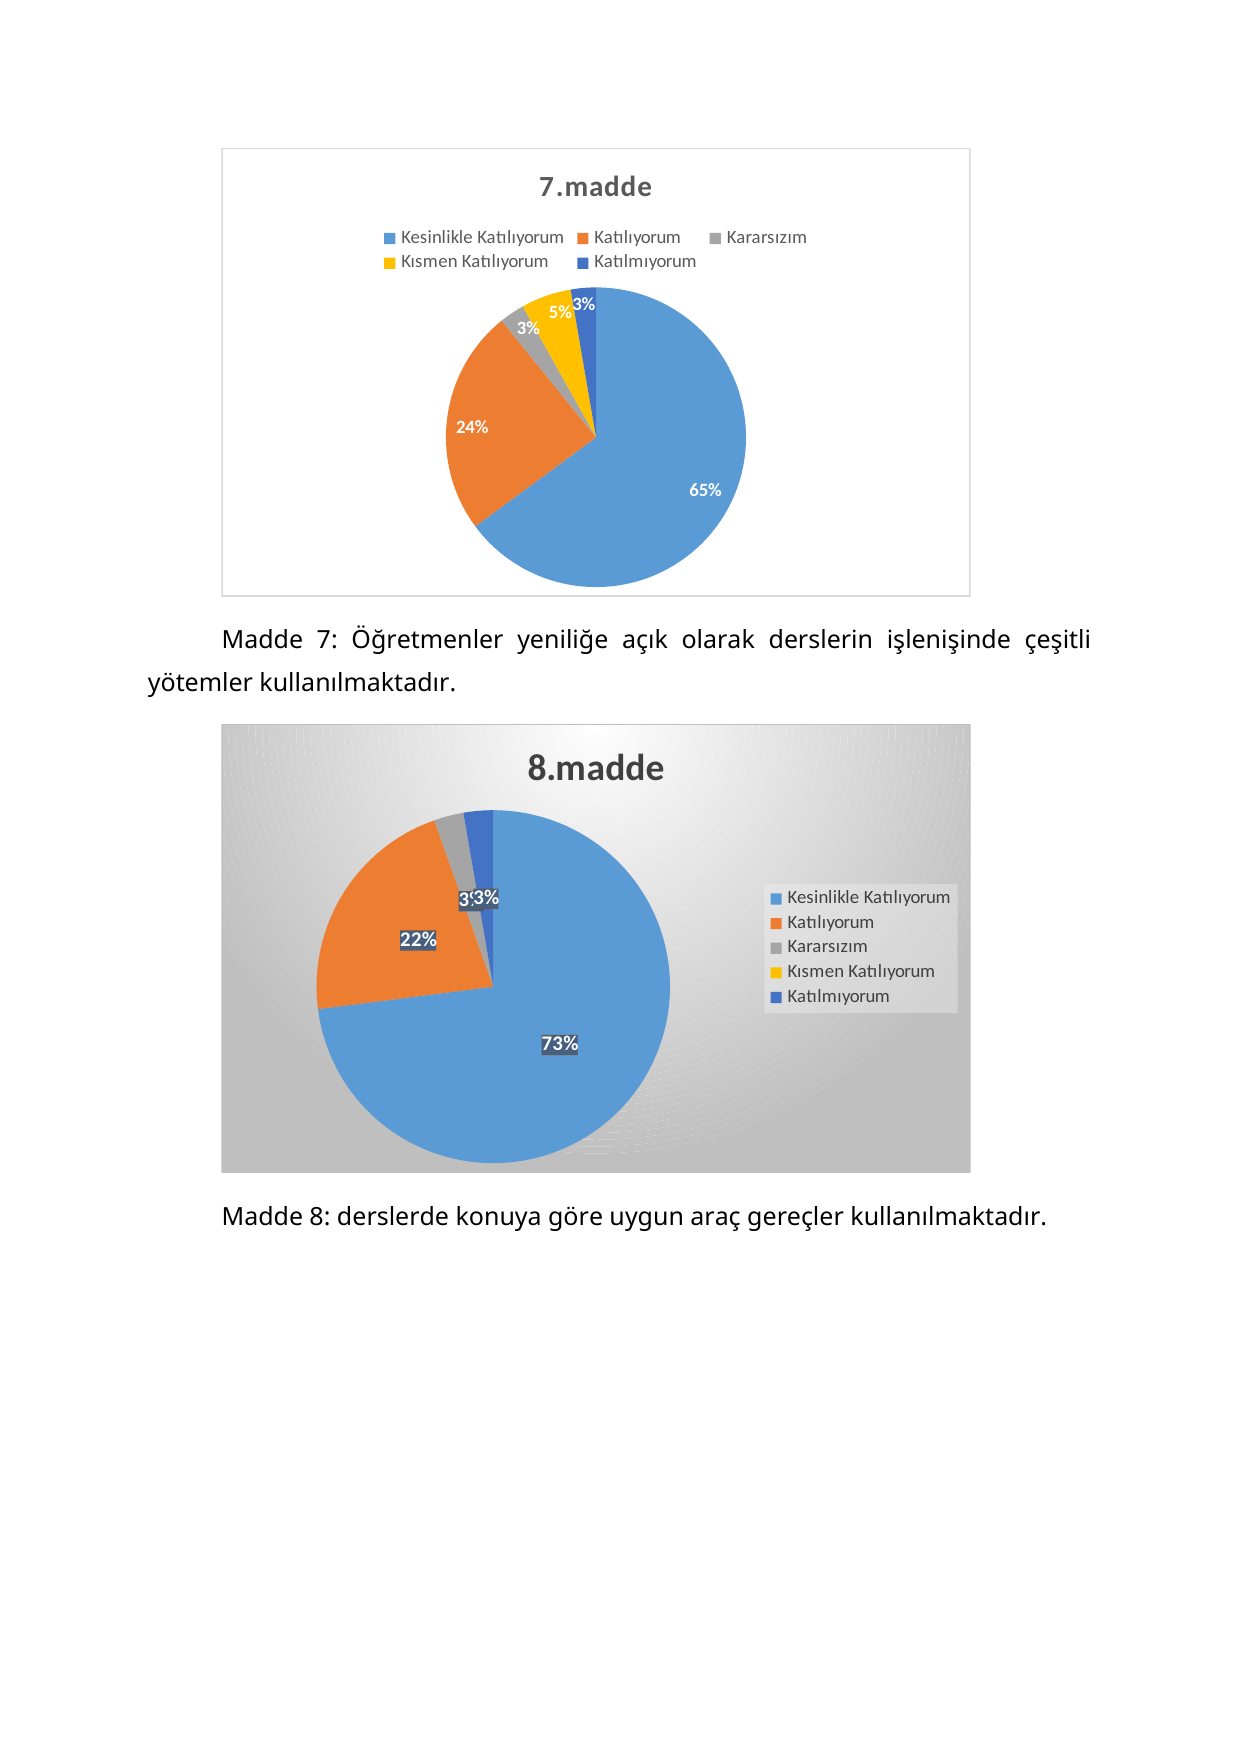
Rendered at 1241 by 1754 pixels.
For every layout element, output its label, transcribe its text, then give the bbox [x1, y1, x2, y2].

text Madde 7: Öğretmenler yeniliğe açık olarak derslerin işlenişinde çeşitli yötemler kullanılmaktadır. [148, 622, 1093, 699]
text Madde 8: derslerde konuya göre uygun araç gereçler kullanılmaktadır. [148, 1198, 1093, 1232]
